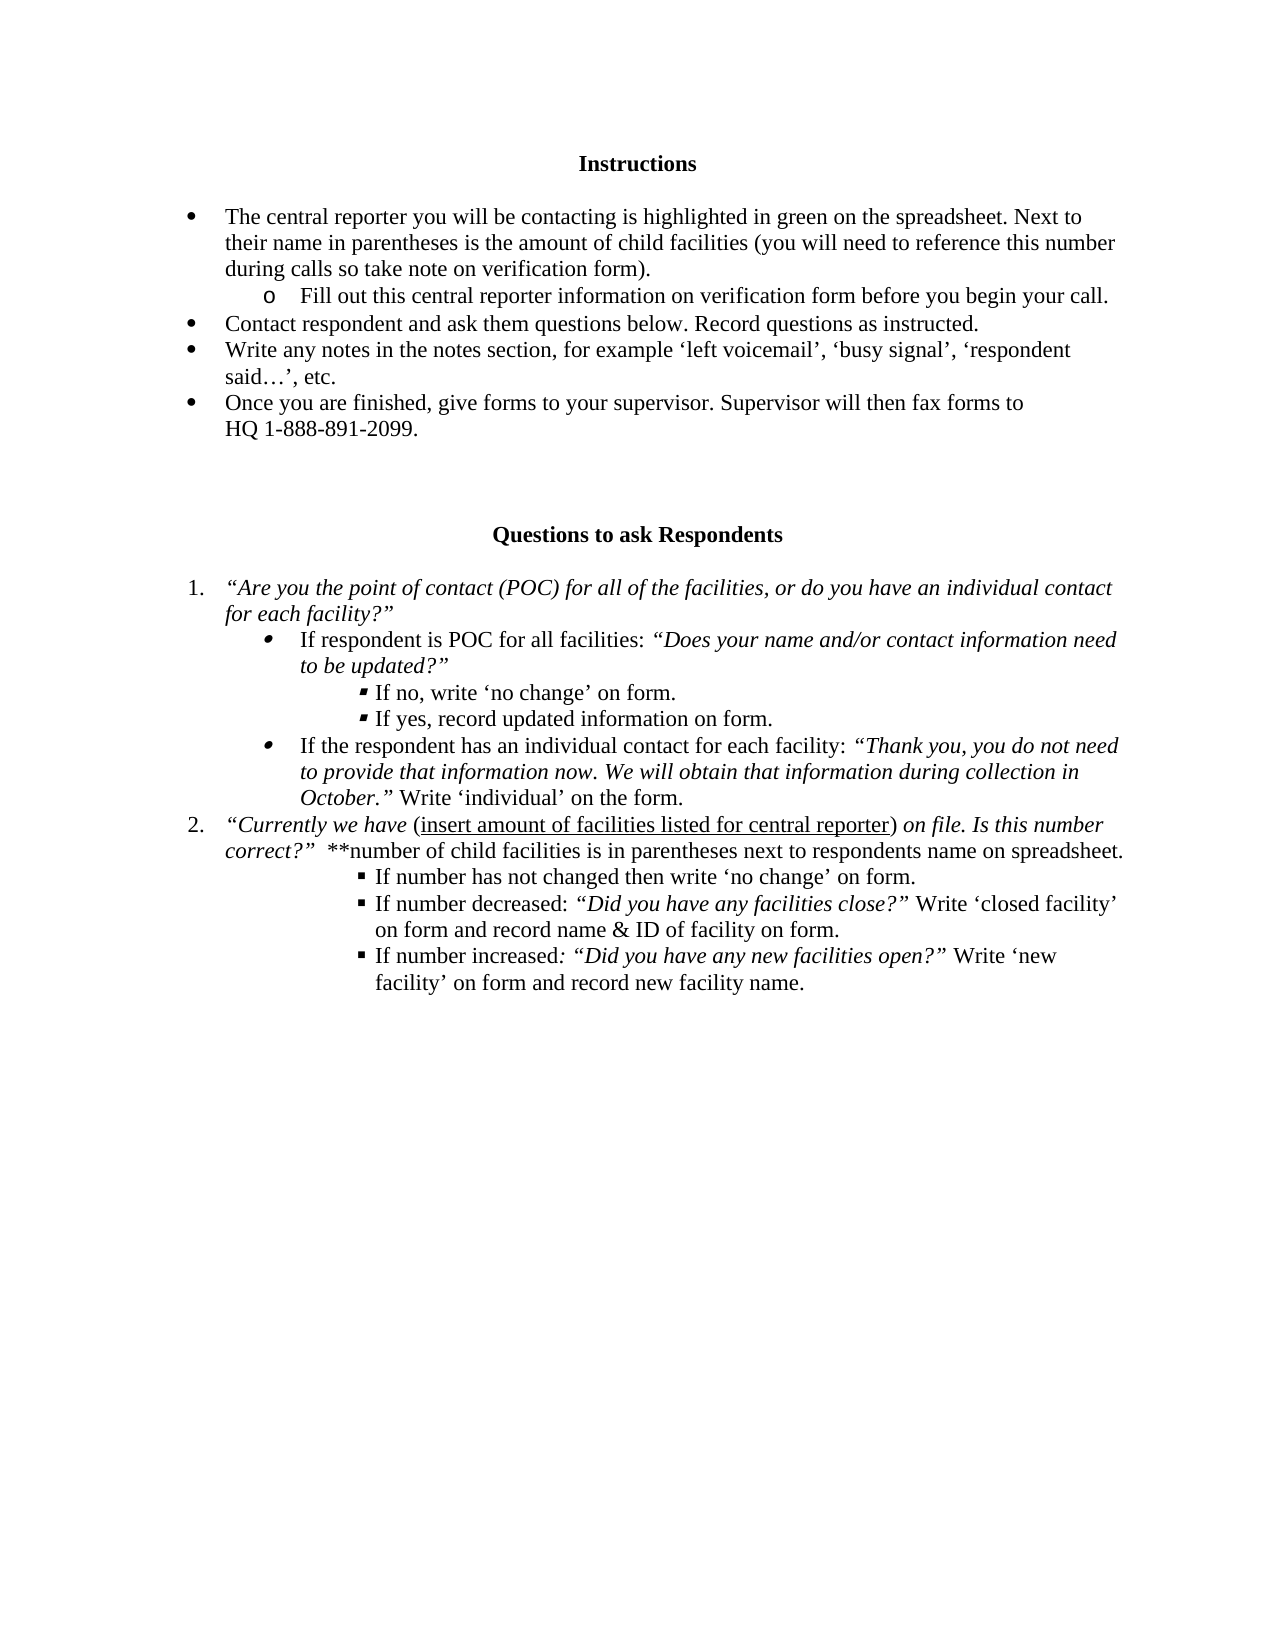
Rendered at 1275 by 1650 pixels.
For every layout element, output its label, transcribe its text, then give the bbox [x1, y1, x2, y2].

list “Currently we have (insert amount of facilities listed for central reporter) on file. Is this number correct?” **number of child facilities is in parentheses next to respondents name on spreadsheet. [187, 811, 1125, 863]
list Fill out this central reporter information on verification form before you begin your call. [262, 282, 1125, 310]
list If number increased: “Did you have any new facilities open?” Write ‘new facility’ on form and record new facility name. [356, 942, 1125, 995]
list Once you are finished, give forms to your supervisor. Supervisor will then fax forms to HQ 1-888-891-2099. [187, 389, 1125, 442]
text Instructions [150, 150, 1125, 176]
list Contact respondent and ask them questions below. Record questions as instructed. [187, 310, 1125, 336]
list Write any notes in the notes section, for example ‘left voicemail’, ‘busy signal’, ‘respondent said…’, etc. [187, 336, 1125, 389]
list If the respondent has an individual contact for each facility: “Thank you, you do not need to provide that information now. We will obtain that information during collection in October.” Write ‘individual’ on the form. [262, 732, 1125, 811]
list If yes, record updated information on form. [356, 705, 1125, 732]
text Questions to ask Respondents [150, 521, 1125, 547]
list The central reporter you will be contacting is highlighted in green on the spreadsheet. Next to their name in parentheses is the amount of child facilities (you will need to reference this number during calls so take note on verification form). [187, 203, 1125, 282]
list If respondent is POC for all facilities: “Does your name and/or contact information need to be updated?” [262, 626, 1125, 679]
list “Are you the point of contact (POC) for all of the facilities, or do you have an individual contact for each facility?” [187, 573, 1125, 626]
list If number has not changed then write ‘no change’ on form. [356, 863, 1125, 890]
list If no, write ‘no change’ on form. [356, 679, 1125, 705]
list If number decreased: “Did you have any facilities close?” Write ‘closed facility’ on form and record name & ID of facility on form. [356, 890, 1125, 942]
